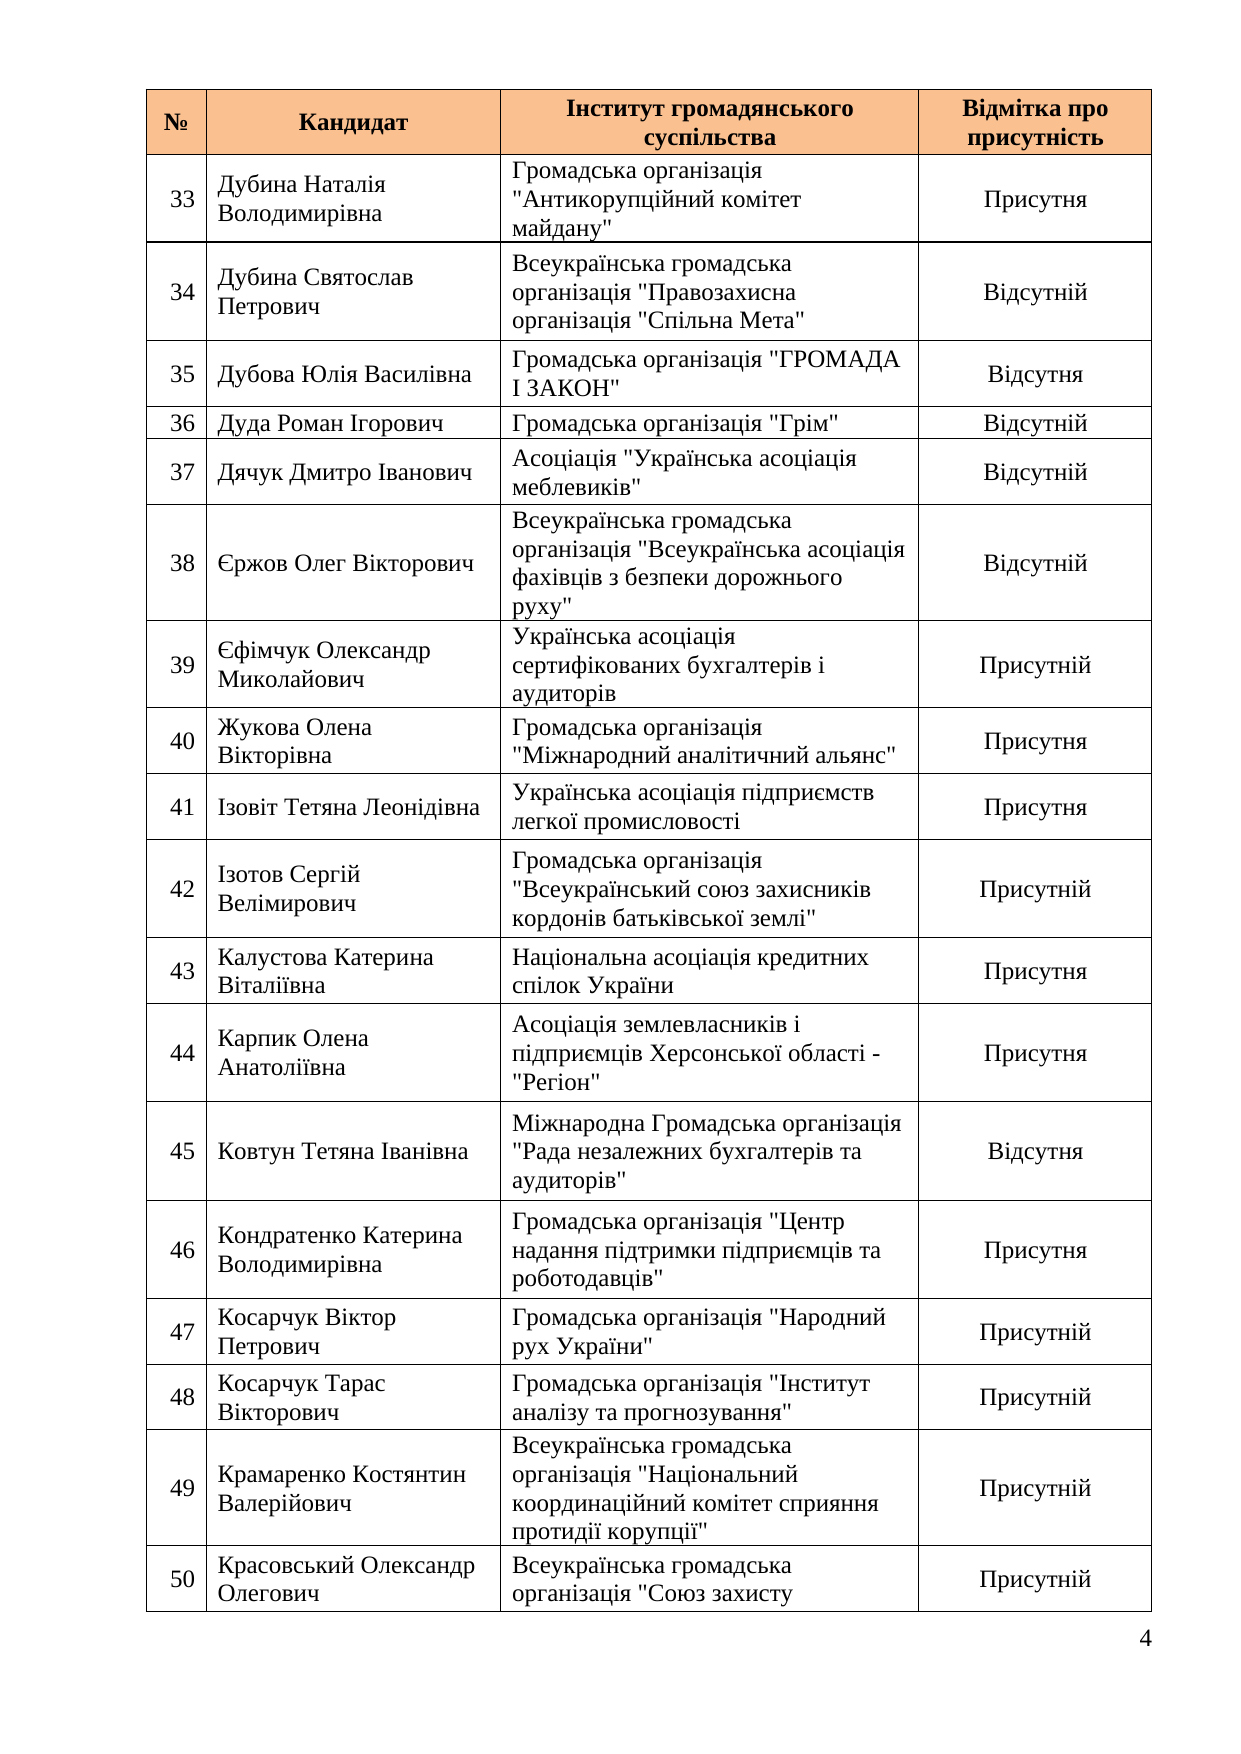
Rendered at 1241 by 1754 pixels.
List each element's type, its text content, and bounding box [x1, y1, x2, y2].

table_cell Громадська організація "Народний рух України" [501, 1299, 918, 1363]
table_cell Кондратенко Катерина Володимирівна [207, 1201, 500, 1298]
table_cell Присутня [919, 774, 1151, 838]
table_cell Косарчук Віктор Петрович [207, 1299, 500, 1363]
table_cell 43 [147, 938, 206, 1003]
table_cell 46 [147, 1201, 206, 1298]
table_header Відмітка про присутність [919, 90, 1151, 154]
table_cell Красовський Олександр Олегович [207, 1546, 500, 1611]
table_cell Дубова Юлія Василівна [207, 341, 500, 406]
table_header Кандидат [207, 90, 500, 154]
table_cell 42 [147, 840, 206, 937]
table_cell Асоціація землевласників і підприємців Херсонської області - "Регіон" [501, 1004, 918, 1101]
table_cell 41 [147, 774, 206, 838]
table_cell Ізотов Сергій Велімирович [207, 840, 500, 937]
table_cell Жукова Олена Вікторівна [207, 708, 500, 773]
table_cell Всеукраїнська громадська організація "Національний координаційний комітет сприяння протидії корупції" [501, 1430, 918, 1545]
table_cell Дячук Дмитро Іванович [207, 439, 500, 504]
table_cell Громадська організація "ГРОМАДА І ЗАКОН" [501, 341, 918, 406]
table_cell Національна асоціація кредитних спілок України [501, 938, 918, 1003]
table_cell 45 [147, 1102, 206, 1199]
table_cell Дуда Роман Ігорович [207, 407, 500, 438]
table_cell Косарчук Тарас Вікторович [207, 1365, 500, 1429]
table_cell Відсутній [919, 439, 1151, 504]
table_cell Ковтун Тетяна Іванівна [207, 1102, 500, 1199]
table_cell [501, 1546, 918, 1611]
table_header № [147, 90, 206, 154]
table_cell Ізовіт Тетяна Леонідівна [207, 774, 500, 838]
table_cell Присутня [919, 708, 1151, 773]
table_cell Громадська організація "Всеукраїнський союз захисників кордонів батьківської землі" [501, 840, 918, 937]
table_cell Громадська організація "Інститут аналізу та прогнозування" [501, 1365, 918, 1429]
table_header Інститут громадянського суспільства [501, 90, 918, 154]
table_cell Присутня [919, 155, 1151, 241]
table_cell Дубина Святослав Петрович [207, 243, 500, 340]
table_cell Присутній [919, 840, 1151, 937]
table_cell Дубина Наталія Володимирівна [207, 155, 500, 241]
table_cell Українська асоціація сертифікованих бухгалтерів і аудиторів [501, 621, 918, 707]
table_cell Крамаренко Костянтин Валерійович [207, 1430, 500, 1545]
table_cell Громадська організація "Центр надання підтримки підприємців та роботодавців" [501, 1201, 918, 1298]
table_cell Присутній [919, 621, 1151, 707]
table_cell Присутній [919, 1299, 1151, 1363]
table_cell Відсутній [919, 505, 1151, 620]
table_cell 33 [147, 155, 206, 241]
table_cell Присутня [919, 938, 1151, 1003]
table_cell Карпик Олена Анатоліївна [207, 1004, 500, 1101]
table_cell Всеукраїнська громадська організація "Всеукраїнська асоціація фахівців з безпеки дорожнього руху" [501, 505, 918, 620]
table_cell Присутній [919, 1430, 1151, 1545]
table_cell 44 [147, 1004, 206, 1101]
table_cell Відсутня [919, 341, 1151, 406]
table_cell Українська асоціація підприємств легкої промисловості [501, 774, 918, 838]
table_cell 37 [147, 439, 206, 504]
table_cell Присутній [919, 1546, 1151, 1611]
table_cell 35 [147, 341, 206, 406]
table_cell 49 [147, 1430, 206, 1545]
table_cell Відсутня [919, 1102, 1151, 1199]
table_cell Громадська організація "Міжнародний аналітичний альянс" [501, 708, 918, 773]
table_cell Присутня [919, 1004, 1151, 1101]
table_cell Міжнародна Громадська організація "Рада незалежних бухгалтерів та аудиторів" [501, 1102, 918, 1199]
table_cell Єфімчук Олександр Миколайович [207, 621, 500, 707]
table_cell Відсутній [919, 407, 1151, 438]
table_cell Громадська організація "Антикорупційний комітет майдану" [501, 155, 918, 241]
table_cell 50 [147, 1546, 206, 1611]
table_cell 40 [147, 708, 206, 773]
table_cell 47 [147, 1299, 206, 1363]
table_cell 34 [147, 243, 206, 340]
table_cell Присутня [919, 1201, 1151, 1298]
table_cell Єржов Олег Вікторович [207, 505, 500, 620]
table_cell Всеукраїнська громадська організація "Правозахисна організація "Спільна Мета" [501, 243, 918, 340]
table_cell 38 [147, 505, 206, 620]
table_cell 36 [147, 407, 206, 438]
table_cell Калустова Катерина Віталіївна [207, 938, 500, 1003]
table_cell Відсутній [919, 243, 1151, 340]
table_cell Громадська організація "Грім" [501, 407, 918, 438]
table_cell 48 [147, 1365, 206, 1429]
table_cell 39 [147, 621, 206, 707]
table_cell Асоціація "Українська асоціація меблевиків" [501, 439, 918, 504]
table_cell Присутній [919, 1365, 1151, 1429]
